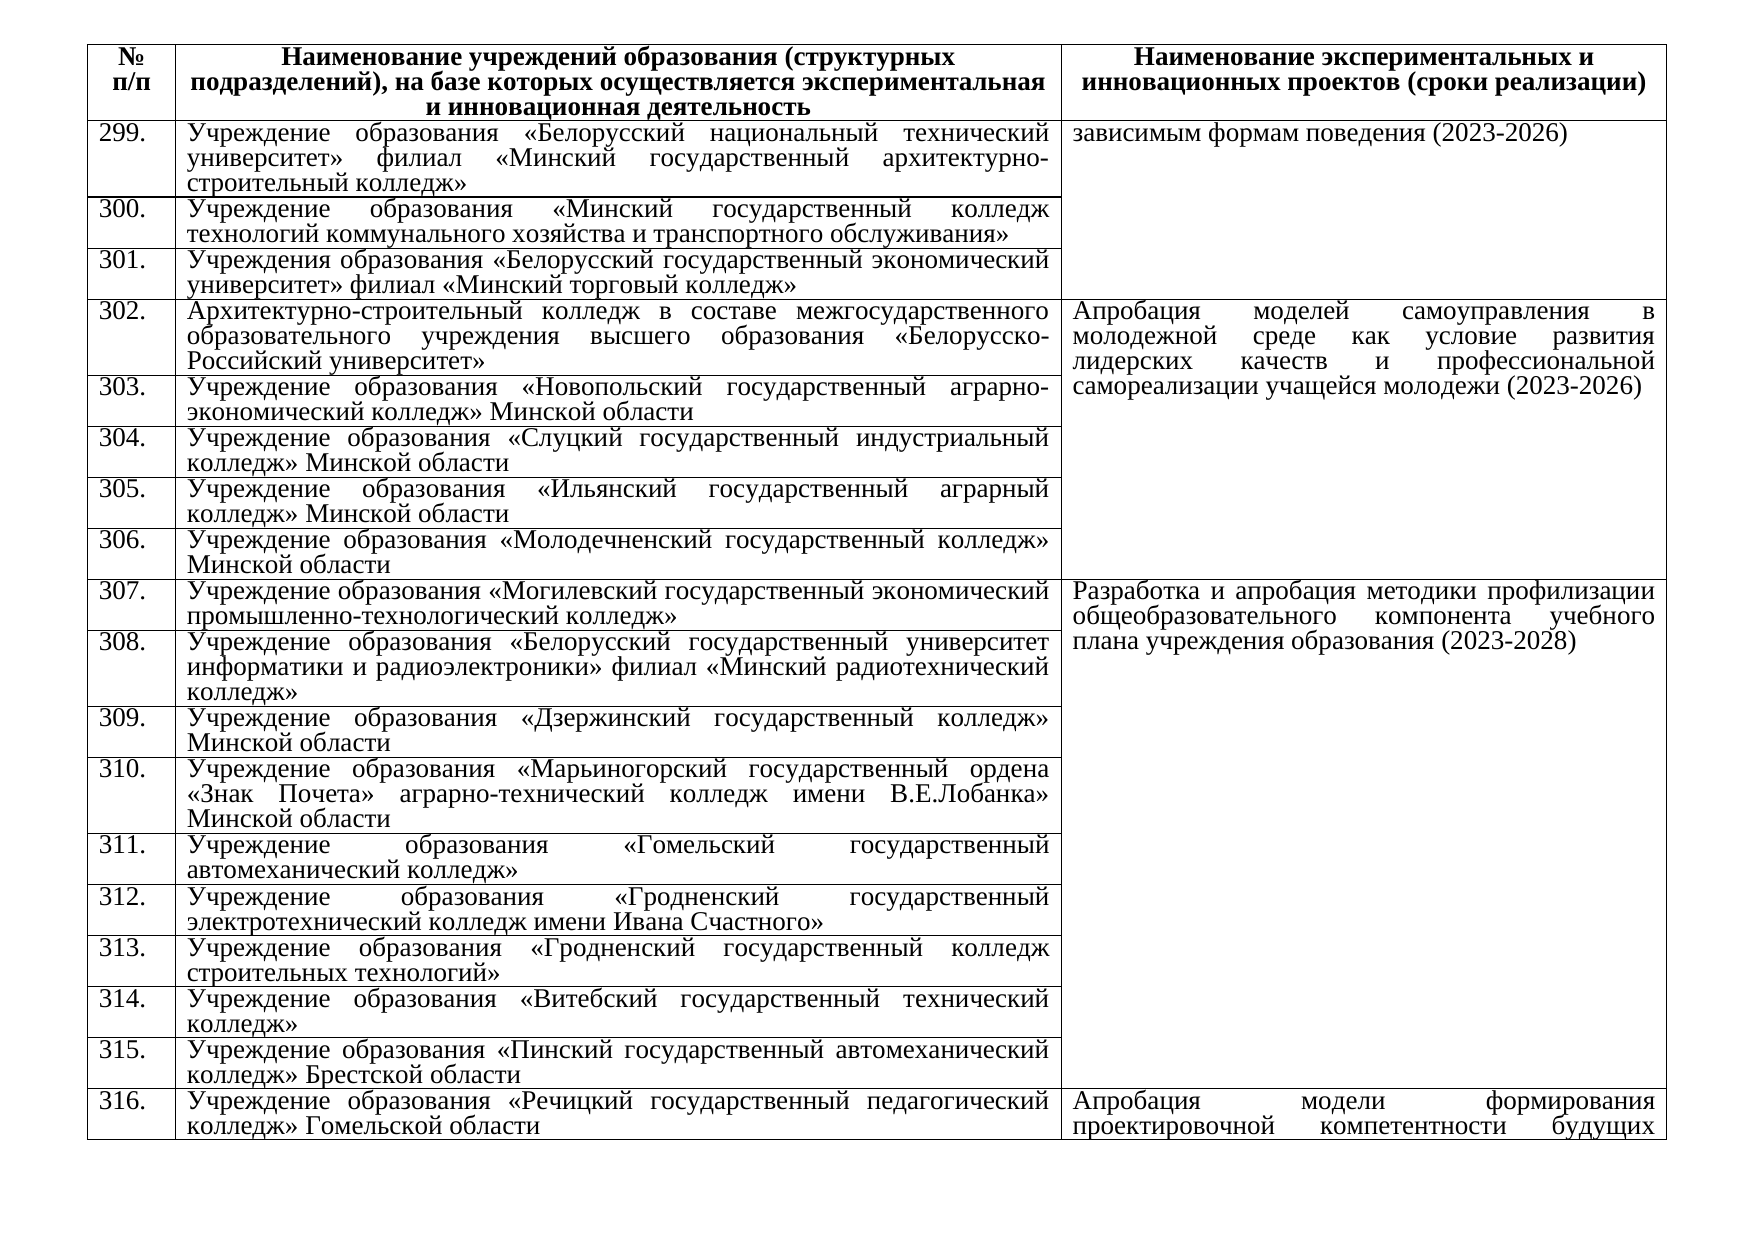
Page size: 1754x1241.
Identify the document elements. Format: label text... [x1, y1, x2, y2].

table_cell Апробация моделей самоуправления в молодежной среде как условие развития лидерских качеств и профессиональной самореализации учащейся молодежи (2023-2026) [1062, 300, 1666, 579]
table_cell [88, 631, 175, 706]
table_cell [88, 834, 175, 884]
table_cell [88, 529, 175, 579]
table_cell [88, 478, 175, 528]
table_cell Учреждение образования «Белорусский государственный университет информатики и радиоэлектроники» филиал «Минский радиотехнический колледж» [176, 631, 1061, 706]
table_cell Учреждение образования «Гомельский государственный автомеханический колледж» [176, 834, 1061, 884]
table_header № п/п [88, 45, 175, 120]
table_cell Апробация модели формирования у учащихся социально-психологической устойчивости к зависимым формам поведения (2023-2026) [1062, 121, 1666, 298]
table_cell Учреждение образования «Ильянский государственный аграрный колледж» Минской области [176, 478, 1061, 528]
table_cell [88, 936, 175, 986]
table_cell [88, 885, 175, 935]
table_cell [88, 198, 175, 247]
table_cell Учреждение образования «Могилевский государственный экономический промышленно-технологический колледж» [176, 580, 1061, 630]
table_cell [88, 580, 175, 630]
table_header Наименование учреждений образования (структурных подразделений), на базе которых осуществляется экспериментальная и инновационная деятельность [176, 45, 1061, 120]
table_cell [88, 121, 175, 196]
table_cell Учреждение образования «Гродненский государственный колледж строительных технологий» [176, 936, 1061, 986]
table_cell Учреждение образования «Минский государственный колледж технологий коммунального хозяйства и транспортного обслуживания» [176, 198, 1061, 247]
table_cell Учреждение образования «Новопольский государственный аграрно-экономический колледж» Минской области [176, 376, 1061, 426]
table_cell [88, 376, 175, 426]
table_cell Учреждение образования «Витебский государственный технический колледж» [176, 987, 1061, 1037]
table_cell [88, 300, 175, 374]
table_cell [88, 427, 175, 477]
table_cell [88, 707, 175, 757]
table_cell [88, 249, 175, 298]
table_cell [88, 987, 175, 1037]
table_cell [88, 1089, 175, 1139]
table_cell Архитектурно-строительный колледж в составе межгосударственного образовательного учреждения высшего образования «Белорусско-Российский университет» [176, 300, 1061, 374]
table_cell Учреждение образования «Гродненский государственный электротехнический колледж имени Ивана Счастного» [176, 885, 1061, 935]
table_cell Учреждение образования «Белорусский национальный технический университет» филиал «Минский государственный архитектурно-строительный колледж» [176, 121, 1061, 196]
table_cell Учреждение образования «Слуцкий государственный индустриальный колледж» Минской области [176, 427, 1061, 477]
table_cell Учреждение образования «Марьиногорский государственный ордена «Знак Почета» аграрно-технический колледж имени В.Е.Лобанка» Минской области [176, 758, 1061, 833]
table_cell Учреждение образования «Молодечненский государственный колледж» Минской области [176, 529, 1061, 579]
table_cell Разработка и апробация методики профилизации общеобразовательного компонента учебного плана учреждения образования (2023-2028) [1062, 580, 1666, 1088]
table_cell Учреждения образования «Белорусский государственный экономический университет» филиал «Минский торговый колледж» [176, 249, 1061, 298]
table_cell [88, 1038, 175, 1088]
table_header Наименование экспериментальных и инновационных проектов (сроки реализации) [1062, 45, 1666, 120]
table_cell [88, 758, 175, 833]
table_cell Учреждение образования «Речицкий государственный педагогический колледж» Гомельской области [176, 1089, 1061, 1139]
table_cell Учреждение образования «Пинский государственный автомеханический колледж» Брестской области [176, 1038, 1061, 1088]
table_cell Учреждение образования «Дзержинский государственный колледж» Минской области [176, 707, 1061, 757]
